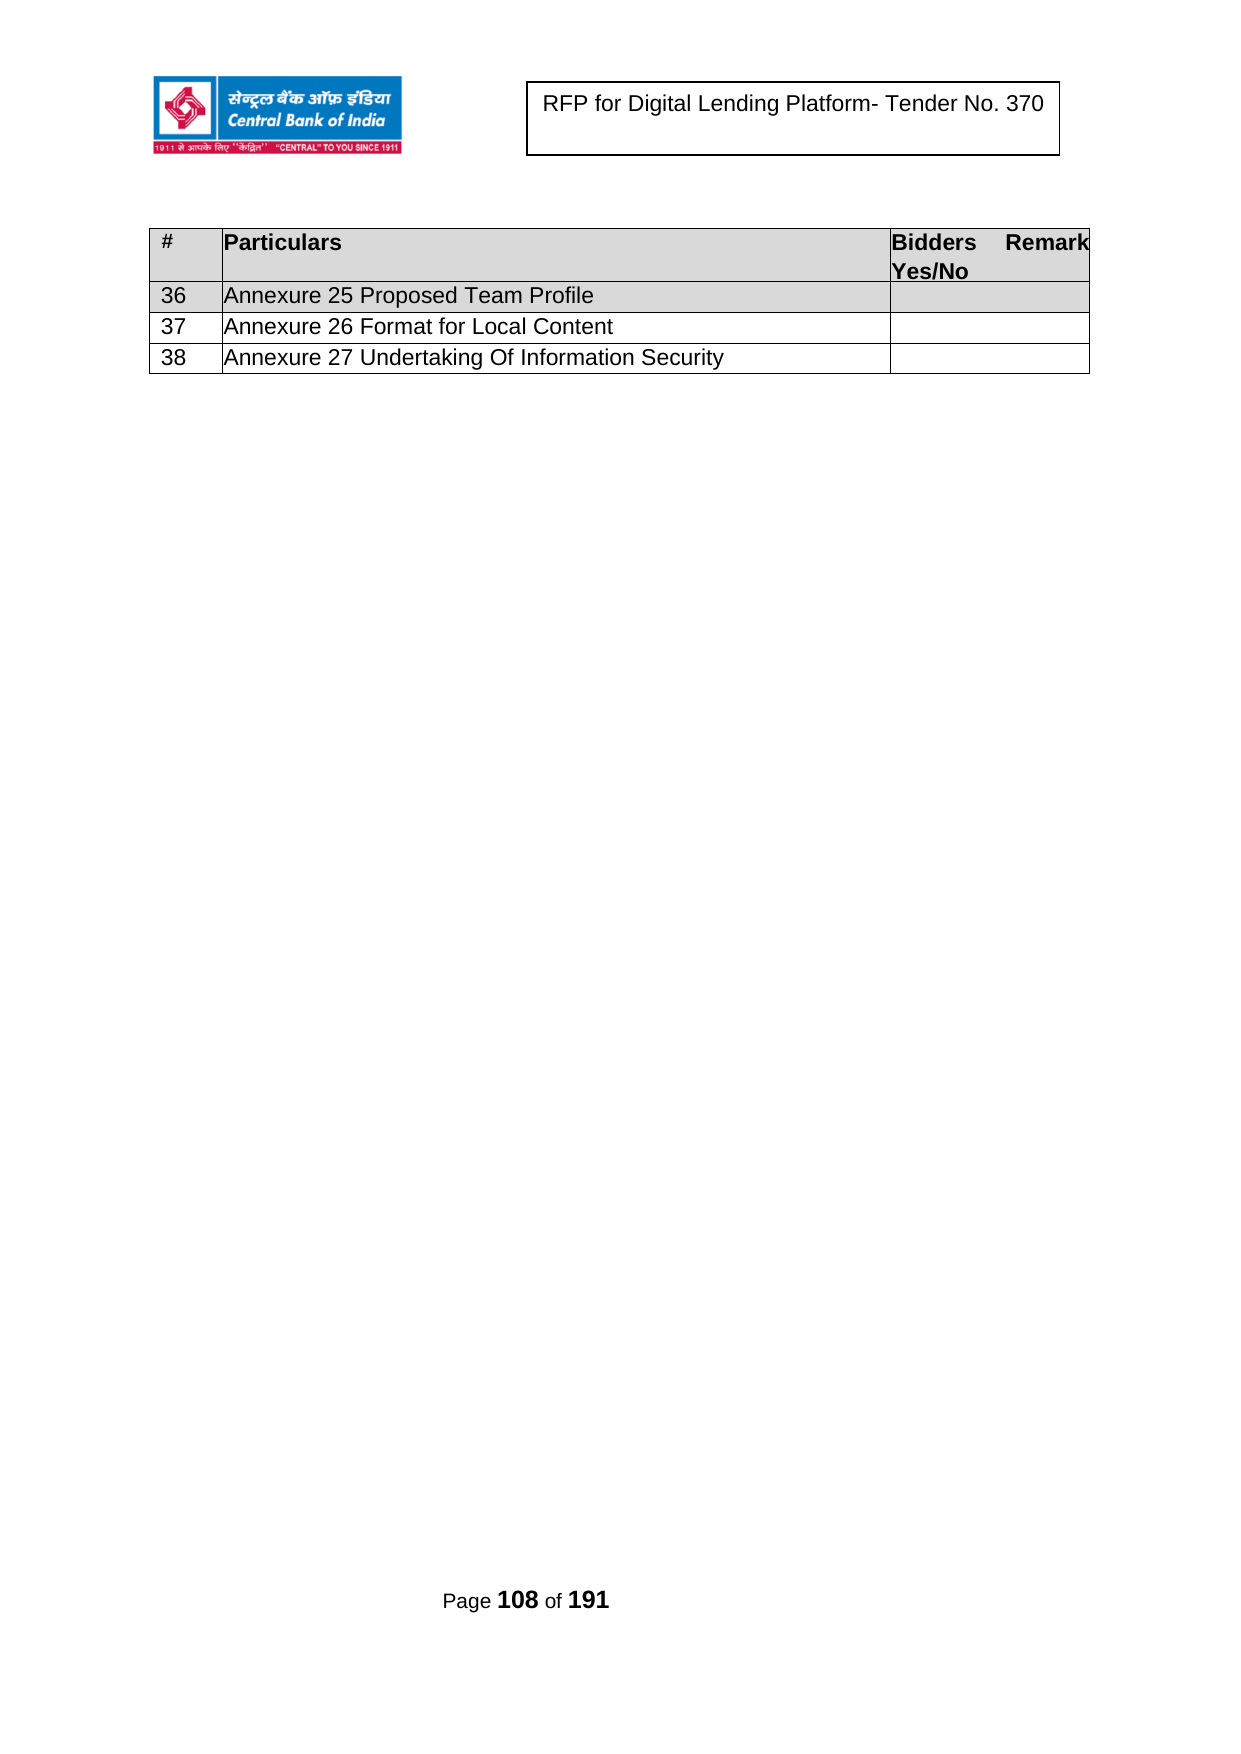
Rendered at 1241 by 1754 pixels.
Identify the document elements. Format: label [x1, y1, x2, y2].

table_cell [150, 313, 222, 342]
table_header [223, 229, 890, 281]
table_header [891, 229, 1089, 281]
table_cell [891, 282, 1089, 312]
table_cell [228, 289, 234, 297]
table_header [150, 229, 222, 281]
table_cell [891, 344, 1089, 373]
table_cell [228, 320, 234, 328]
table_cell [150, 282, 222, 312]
picture [150, 73, 404, 156]
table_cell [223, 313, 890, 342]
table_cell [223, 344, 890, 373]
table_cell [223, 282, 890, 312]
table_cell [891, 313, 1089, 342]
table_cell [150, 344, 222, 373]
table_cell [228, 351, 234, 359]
